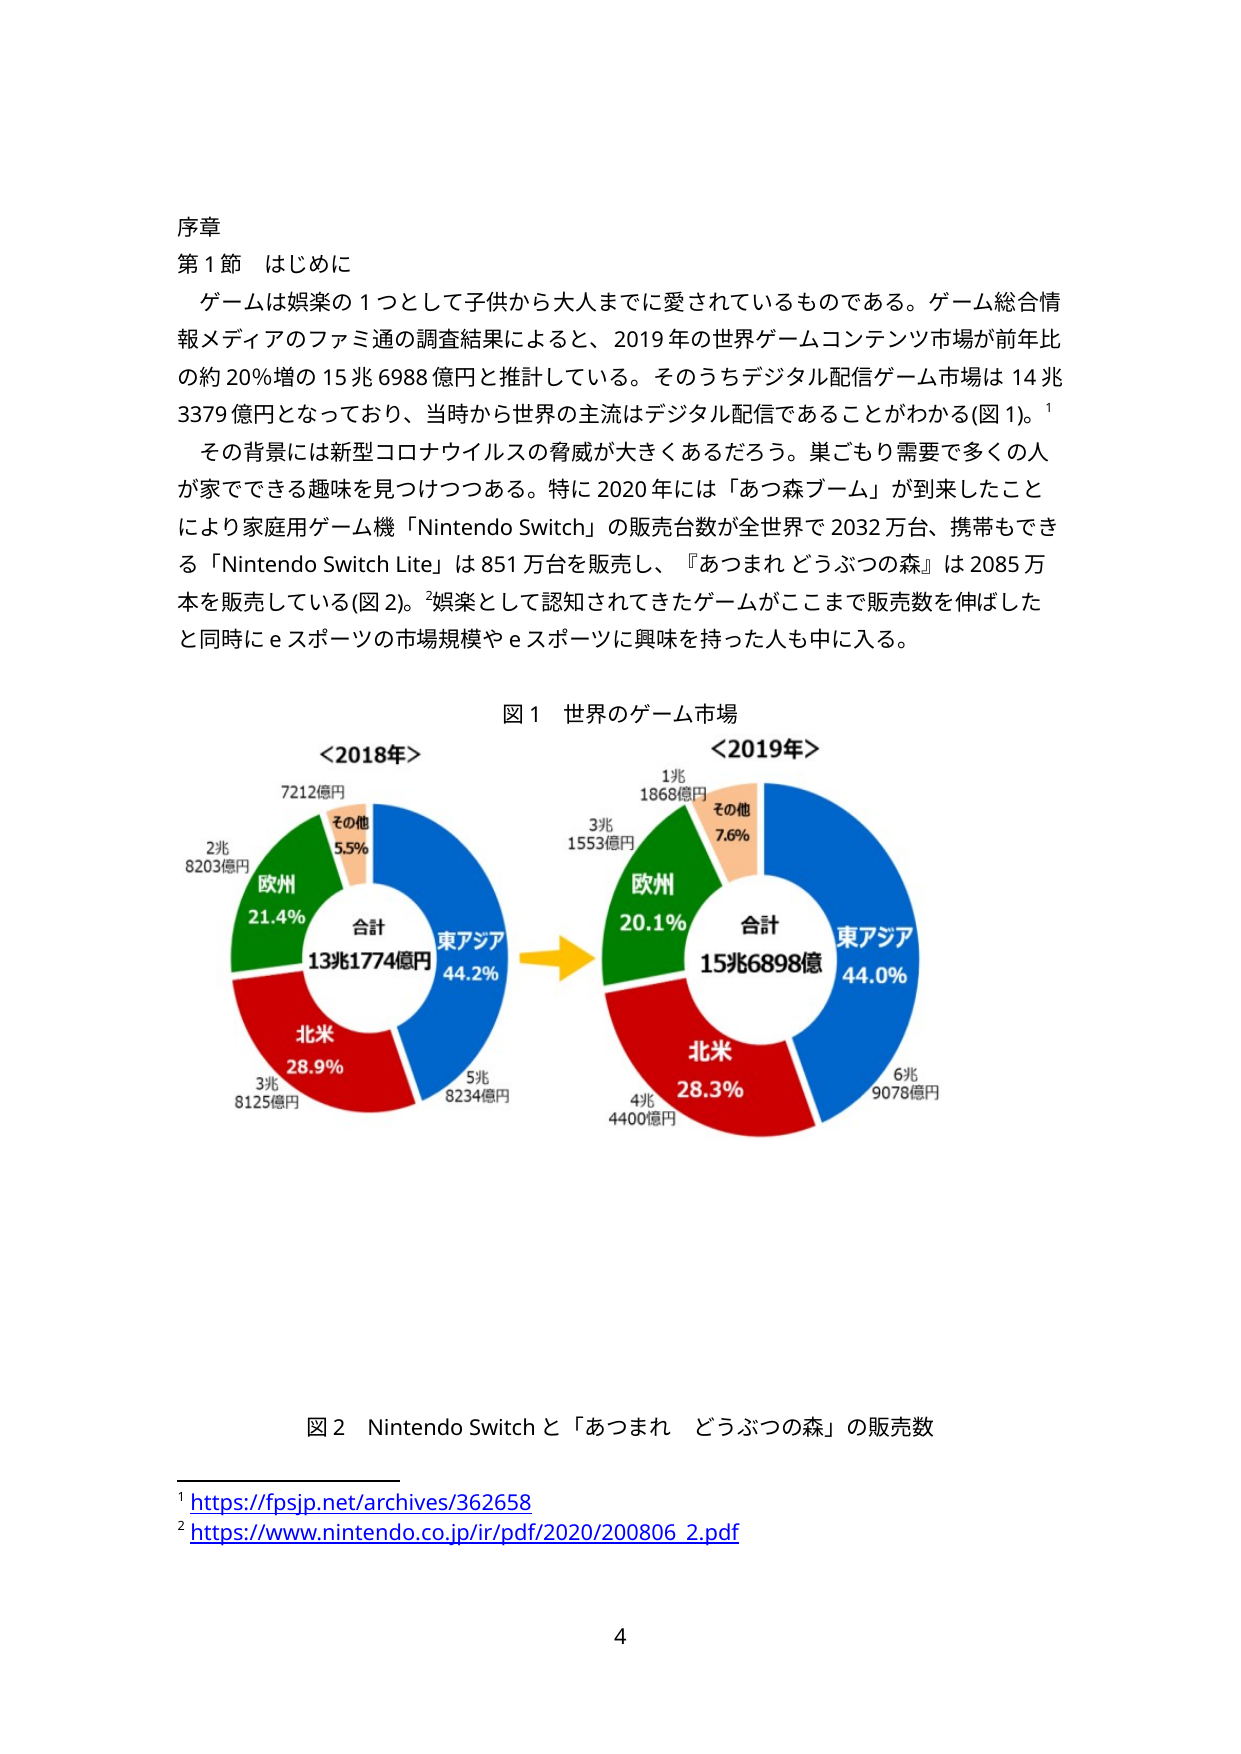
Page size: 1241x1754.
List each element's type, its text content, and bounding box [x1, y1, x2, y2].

text 図1 世界のゲーム市場 [177, 694, 1063, 732]
text 第1節 はじめに [177, 244, 1063, 282]
text その背景には新型コロナウイルスの脅威が大きくあるだろう。巣ごもり需要で多くの人が家でできる趣味を見つけつつある。特に2020年には「あつ森ブーム」が到来したことにより家庭用ゲーム機「Nintendo Switch」の販売台数が全世界で2032万台、携帯もできる「Nintendo Switch Lite」は851万台を販売し、『あつまれ どうぶつの森』は2085万本を販売している(図2)。娯楽として認知されてきたゲームがここまで販売数を伸ばしたと同時にeスポーツの市場規模やeスポーツに興味を持った人も中に入る。 [177, 432, 1063, 657]
text ゲームは娯楽の1つとして子供から大人までに愛されているものである。ゲーム総合情報メディアのファミ通の調査結果によると、2019年の世界ゲームコンテンツ市場が前年比の約20％増の15兆6988億円と推計している。そのうちデジタル配信ゲーム市場は14兆3379億円となっており、当時から世界の主流はデジタル配信であることがわかる(図1)。 [177, 282, 1063, 432]
text 図2 Nintendo Switchと「あつまれ どうぶつの森」の販売数 [177, 1407, 1063, 1444]
text 序章 [177, 207, 1063, 244]
picture [177, 731, 943, 1141]
